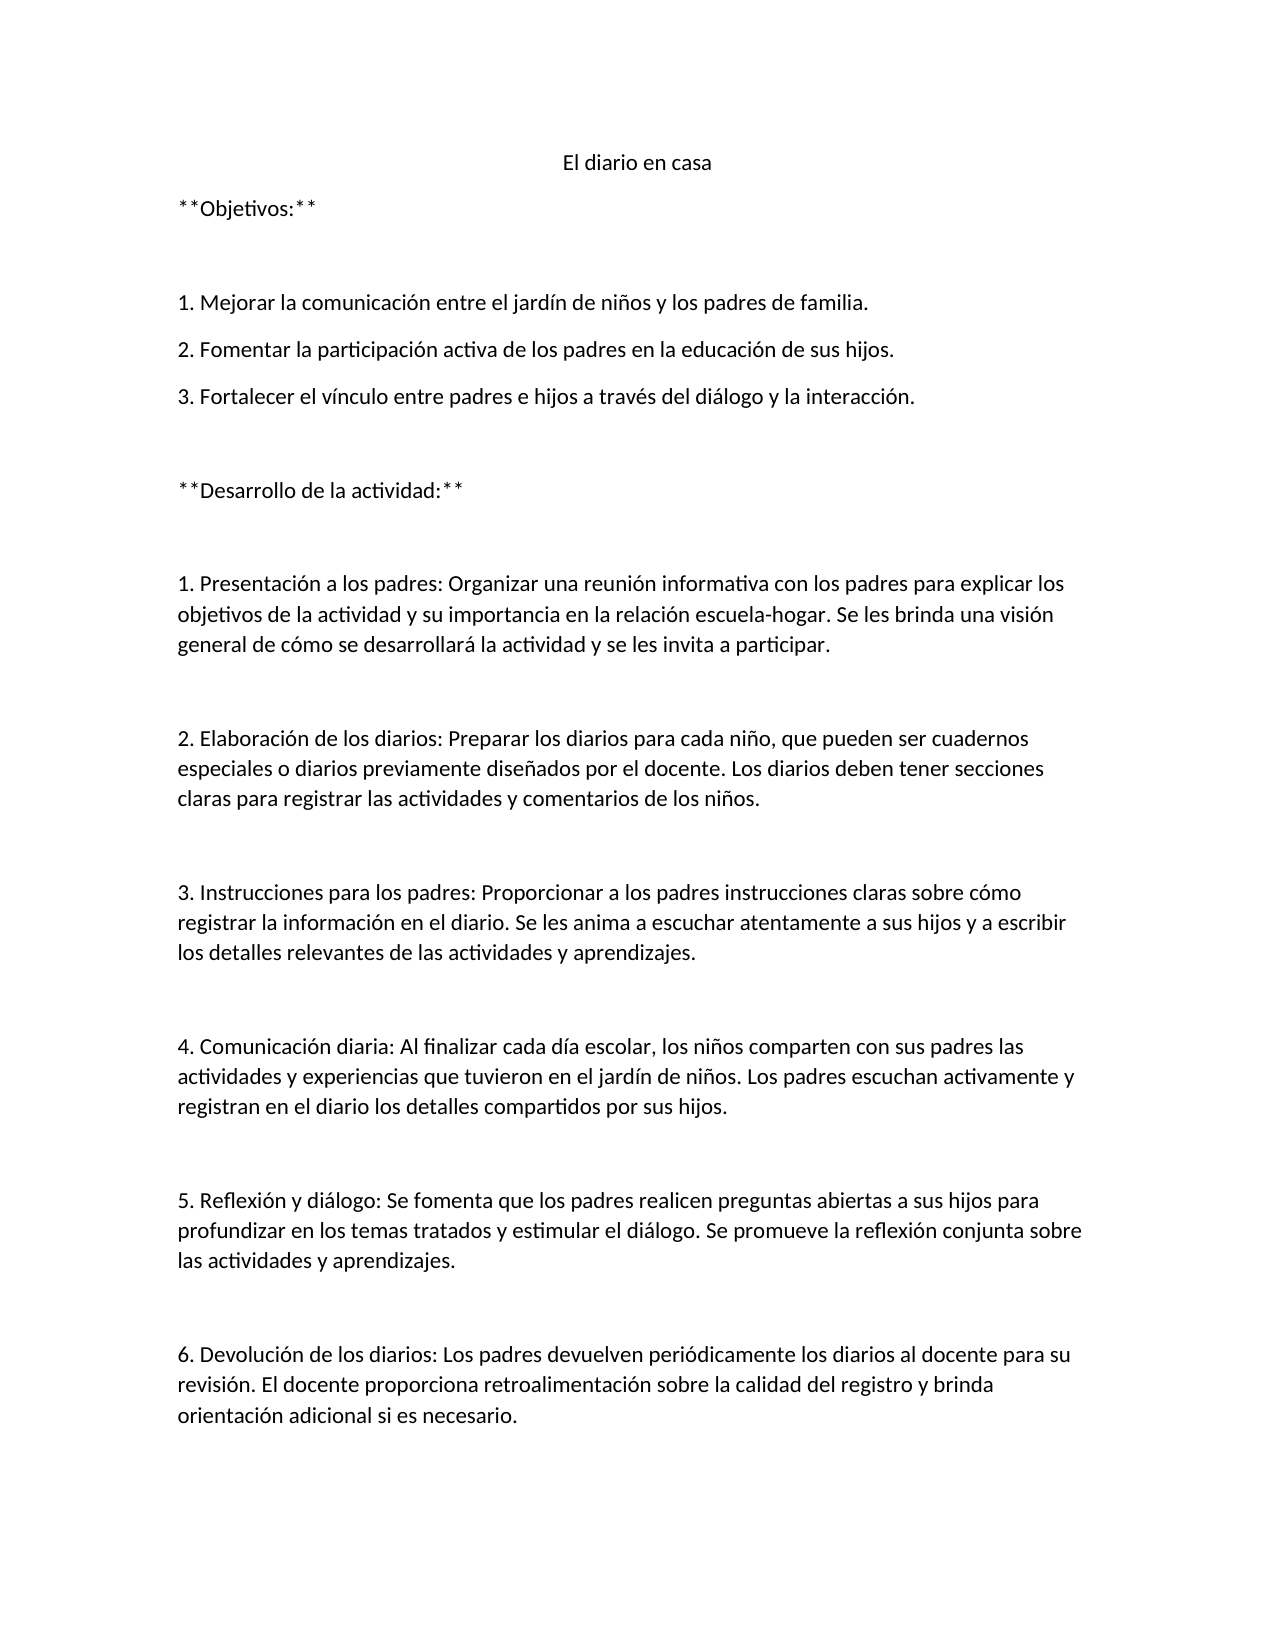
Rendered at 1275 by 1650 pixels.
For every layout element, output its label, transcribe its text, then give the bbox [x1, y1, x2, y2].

text 1. Presentación a los padres: Organizar una reunión informativa con los padres para explicar los objetivos de la actividad y su importancia en la relación escuela-hogar. Se les brinda una visión general de cómo se desarrollará la actividad y se les invita a participar. [177, 569, 1098, 658]
text 6. Devolución de los diarios: Los padres devuelven periódicamente los diarios al docente para su revisión. El docente proporciona retroalimentación sobre la calidad del registro y brinda orientación adicional si es necesario. [177, 1340, 1098, 1429]
text 5. Reflexión y diálogo: Se fomenta que los padres realicen preguntas abiertas a sus hijos para profundizar en los temas tratados y estimular el diálogo. Se promueve la reflexión conjunta sobre las actividades y aprendizajes. [177, 1186, 1098, 1274]
text 4. Comunicación diaria: Al finalizar cada día escolar, los niños comparten con sus padres las actividades y experiencias que tuvieron en el jardín de niños. Los padres escuchan activamente y registran en el diario los detalles compartidos por sus hijos. [177, 1032, 1098, 1120]
text 1. Mejorar la comunicación entre el jardín de niños y los padres de familia. [177, 288, 1098, 316]
text 2. Elaboración de los diarios: Preparar los diarios para cada niño, que pueden ser cuadernos especiales o diarios previamente diseñados por el docente. Los diarios deben tener secciones claras para registrar las actividades y comentarios de los niños. [177, 724, 1098, 812]
text **Desarrollo de la actividad:** [177, 476, 1098, 504]
text 3. Instrucciones para los padres: Proporcionar a los padres instrucciones claras sobre cómo registrar la información en el diario. Se les anima a escuchar atentamente a sus hijos y a escribir los detalles relevantes de las actividades y aprendizajes. [177, 878, 1098, 966]
text **Objetivos:** [177, 194, 1098, 222]
text 3. Fortalecer el vínculo entre padres e hijos a través del diálogo y la interacción. [177, 382, 1098, 410]
text El diario en casa [177, 148, 1098, 176]
text 2. Fomentar la participación activa de los padres en la educación de sus hijos. [177, 335, 1098, 363]
